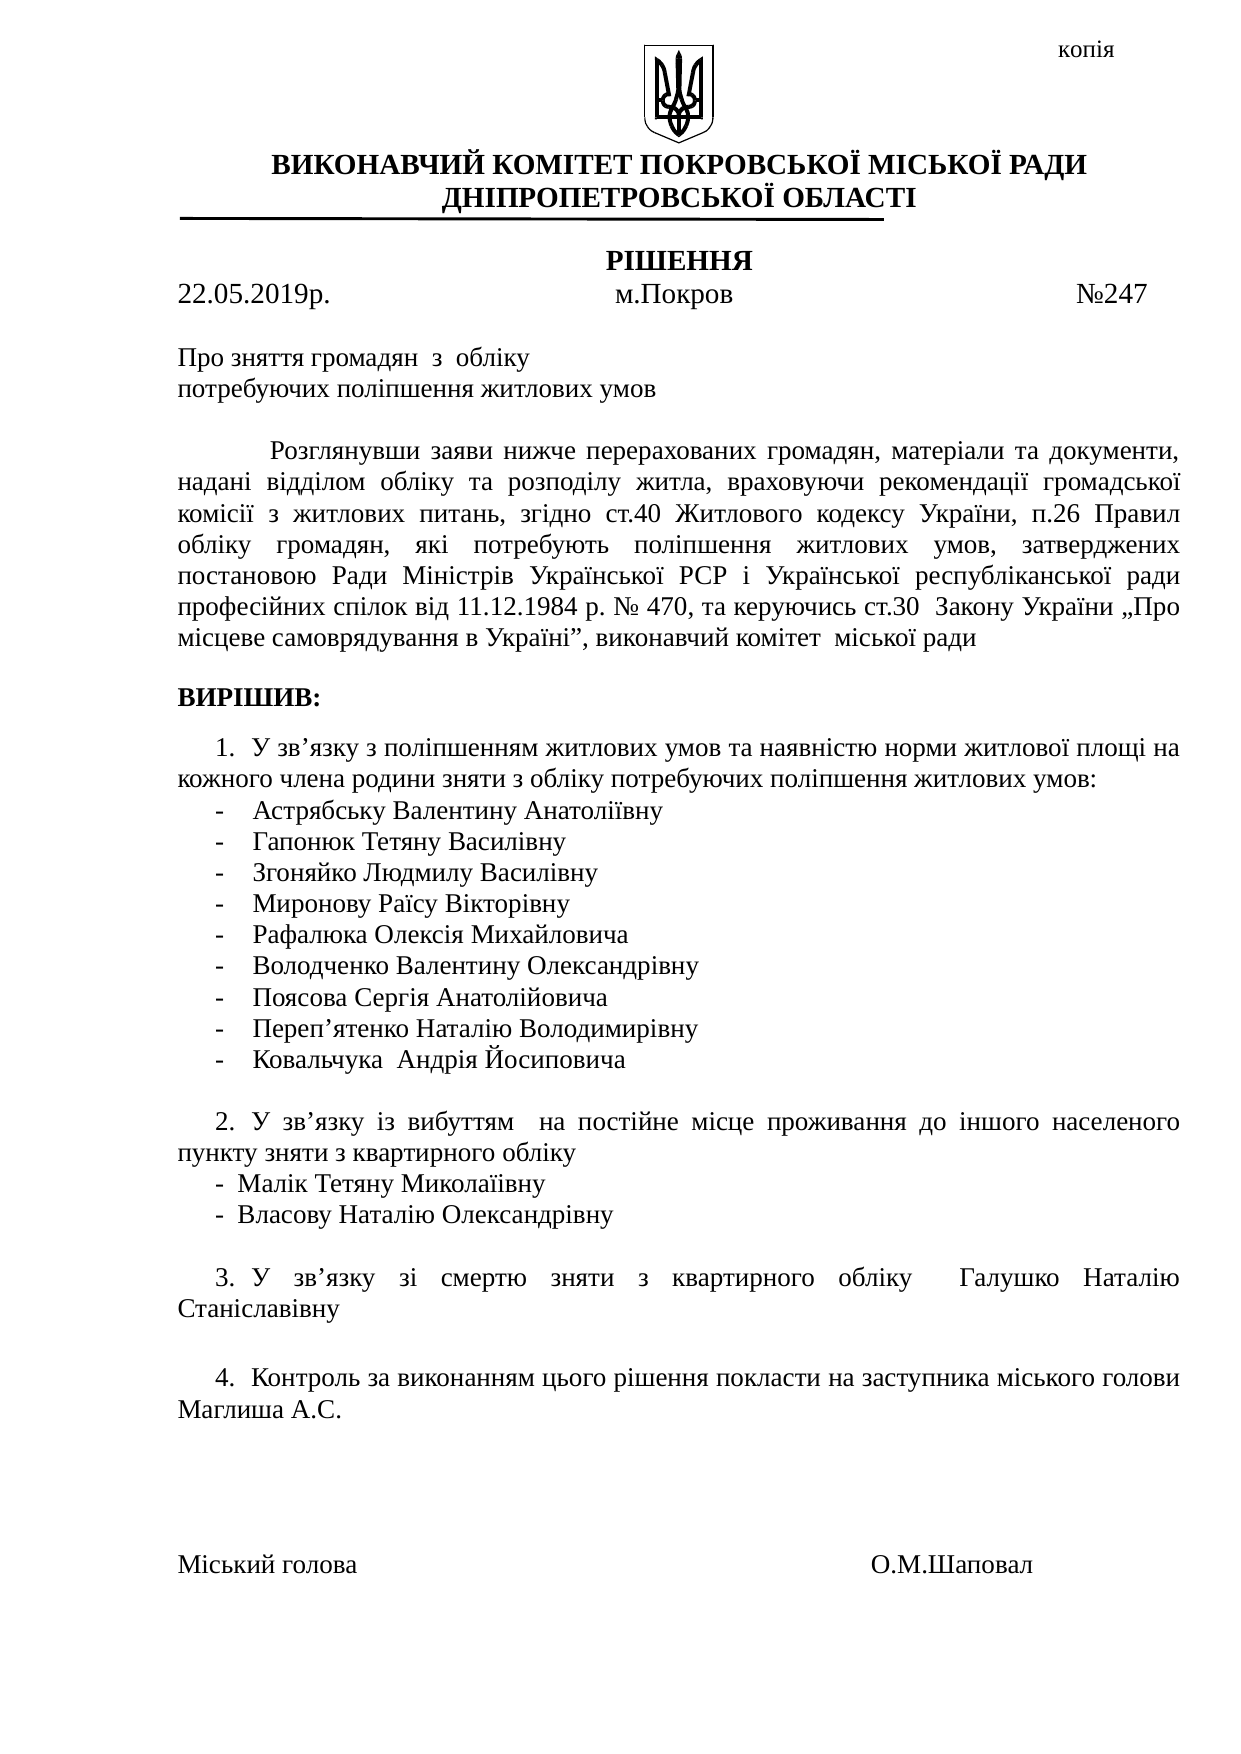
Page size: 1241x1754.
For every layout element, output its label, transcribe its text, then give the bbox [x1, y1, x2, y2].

text Міський голова О.М.Шаповал [177, 1548, 1181, 1579]
list Контроль за виконанням цього рішення покласти на заступника міського голови Маглиша А.С. [177, 1362, 1181, 1424]
list Миронову Раїсу Вікторівну [215, 887, 1181, 918]
text - Власову Наталію Олександрівну [215, 1199, 1181, 1230]
text Про зняття громадян з обліку [177, 341, 1181, 372]
text Розглянувши заяви нижче перерахованих громадян, матеріали та документи, надані відділом обліку та розподілу житла, враховуючи рекомендації громадської комісії з житлових питань, згідно ст.40 Житлового кодексу України, п.26 Правил обліку громадян, які потребують поліпшення житлових умов, затверджених постановою Ради Міністрів Української РСР і Української республіканської ради професійних спілок від 11.12.1984 р. № 470, та керуючись ст.30 Закону України „Про місцеве самоврядування в Україні”, виконавчий комітет міської ради [177, 434, 1181, 652]
list У зв’язку із вибуттям на постійне місце проживання до іншого населеного пункту зняти з квартирного обліку [177, 1105, 1181, 1167]
text ВИРІШИВ: [177, 681, 1181, 712]
text - Малік Тетяну Миколаїівну [215, 1167, 1181, 1199]
list Переп’ятенко Наталію Володимирівну [215, 1012, 1181, 1043]
list Астрябську Валентину Анатоліївну [215, 794, 1181, 825]
list У зв’язку зі смертю зняти з квартирного обліку Галушко Наталію Станіславівну [177, 1261, 1181, 1323]
list Згоняйко Людмилу Василівну [215, 856, 1181, 887]
text потребуючих поліпшення житлових умов [177, 372, 1181, 403]
list Гапонюк Тетяну Василівну [215, 825, 1181, 856]
list У зв’язку з поліпшенням житлових умов та наявністю норми житлової площі на кожного члена родини зняти з обліку потребуючих поліпшення житлових умов: [177, 731, 1181, 794]
list Володченко Валентину Олександрівну [215, 949, 1181, 981]
list Рафалюка Олексія Михайловича [215, 918, 1181, 949]
list Поясова Сергія Анатолійовича [215, 981, 1181, 1012]
list Ковальчука Андрія Йосиповича [215, 1043, 1181, 1074]
